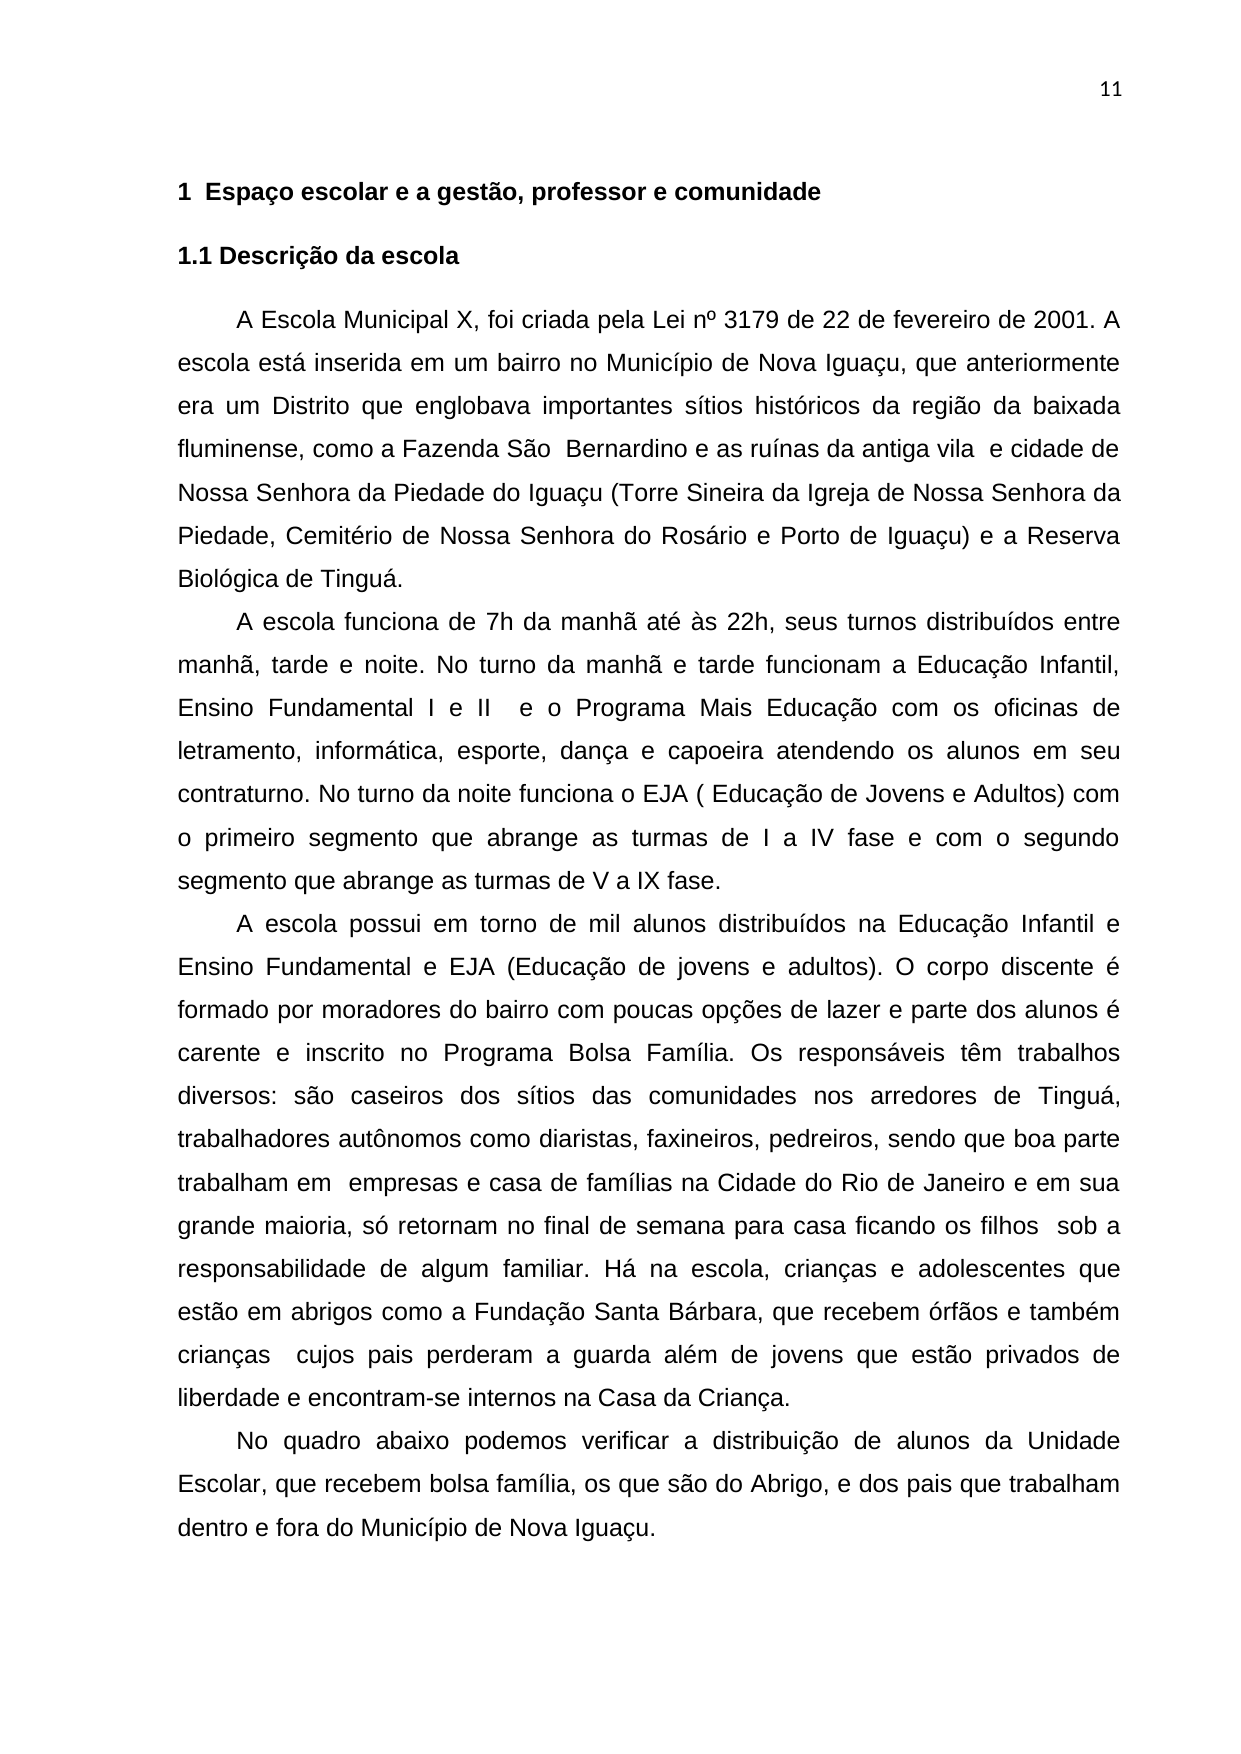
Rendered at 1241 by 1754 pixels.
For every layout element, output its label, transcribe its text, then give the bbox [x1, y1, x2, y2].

text No quadro abaixo podemos verificar a distribuição de alunos da Unidade Escolar, que recebem bolsa família, os que são do Abrigo, e dos pais que trabalham dentro e fora do Município de Nova Iguaçu. [177, 1426, 1122, 1541]
text A Escola Municipal X, foi criada pela Lei nº 3179 de 22 de fevereiro de 2001. A escola está inserida em um bairro no Município de Nova Iguaçu, que anteriormente era um Distrito que englobava importantes sítios históricos da região da baixada fluminense, como a Fazenda São Bernardino e as ruínas da antiga vila e cidade de Nossa Senhora da Piedade do Iguaçu (Torre Sineira da Igreja de Nossa Senhora da Piedade, Cemitério de Nossa Senhora do Rosário e Porto de Iguaçu) e a Reserva Biológica de Tinguá. [177, 305, 1122, 593]
text A escola funciona de 7h da manhã até às 22h, seus turnos distribuídos entre manhã, tarde e noite. No turno da manhã e tarde funcionam a Educação Infantil, Ensino Fundamental I e II e o Programa Mais Educação com os oficinas de letramento, informática, esporte, dança e capoeira atendendo os alunos em seu contraturno. No turno da noite funciona o EJA ( Educação de Jovens e Adultos) com o primeiro segmento que abrange as turmas de I a IV fase e com o segundo segmento que abrange as turmas de V a IX fase. [177, 607, 1122, 894]
text 1.1 Descrição da escola [177, 241, 1122, 270]
text A escola possui em torno de mil alunos distribuídos na Educação Infantil e Ensino Fundamental e EJA (Educação de jovens e adultos). O corpo discente é formado por moradores do bairro com poucas opções de lazer e parte dos alunos é carente e inscrito no Programa Bolsa Família. Os responsáveis têm trabalhos diversos: são caseiros dos sítios das comunidades nos arredores de Tinguá, trabalhadores autônomos como diaristas, faxineiros, pedreiros, sendo que boa parte trabalham em empresas e casa de famílias na Cidade do Rio de Janeiro e em sua grande maioria, só retornam no final de semana para casa ficando os filhos sob a responsabilidade de algum familiar. Há na escola, crianças e adolescentes que estão em abrigos como a Fundação Santa Bárbara, que recebem órfãos e também crianças cujos pais perderam a guarda além de jovens que estão privados de liberdade e encontram-se internos na Casa da Criança. [177, 909, 1122, 1412]
text 1 Espaço escolar e a gestão, professor e comunidade [177, 177, 1122, 206]
